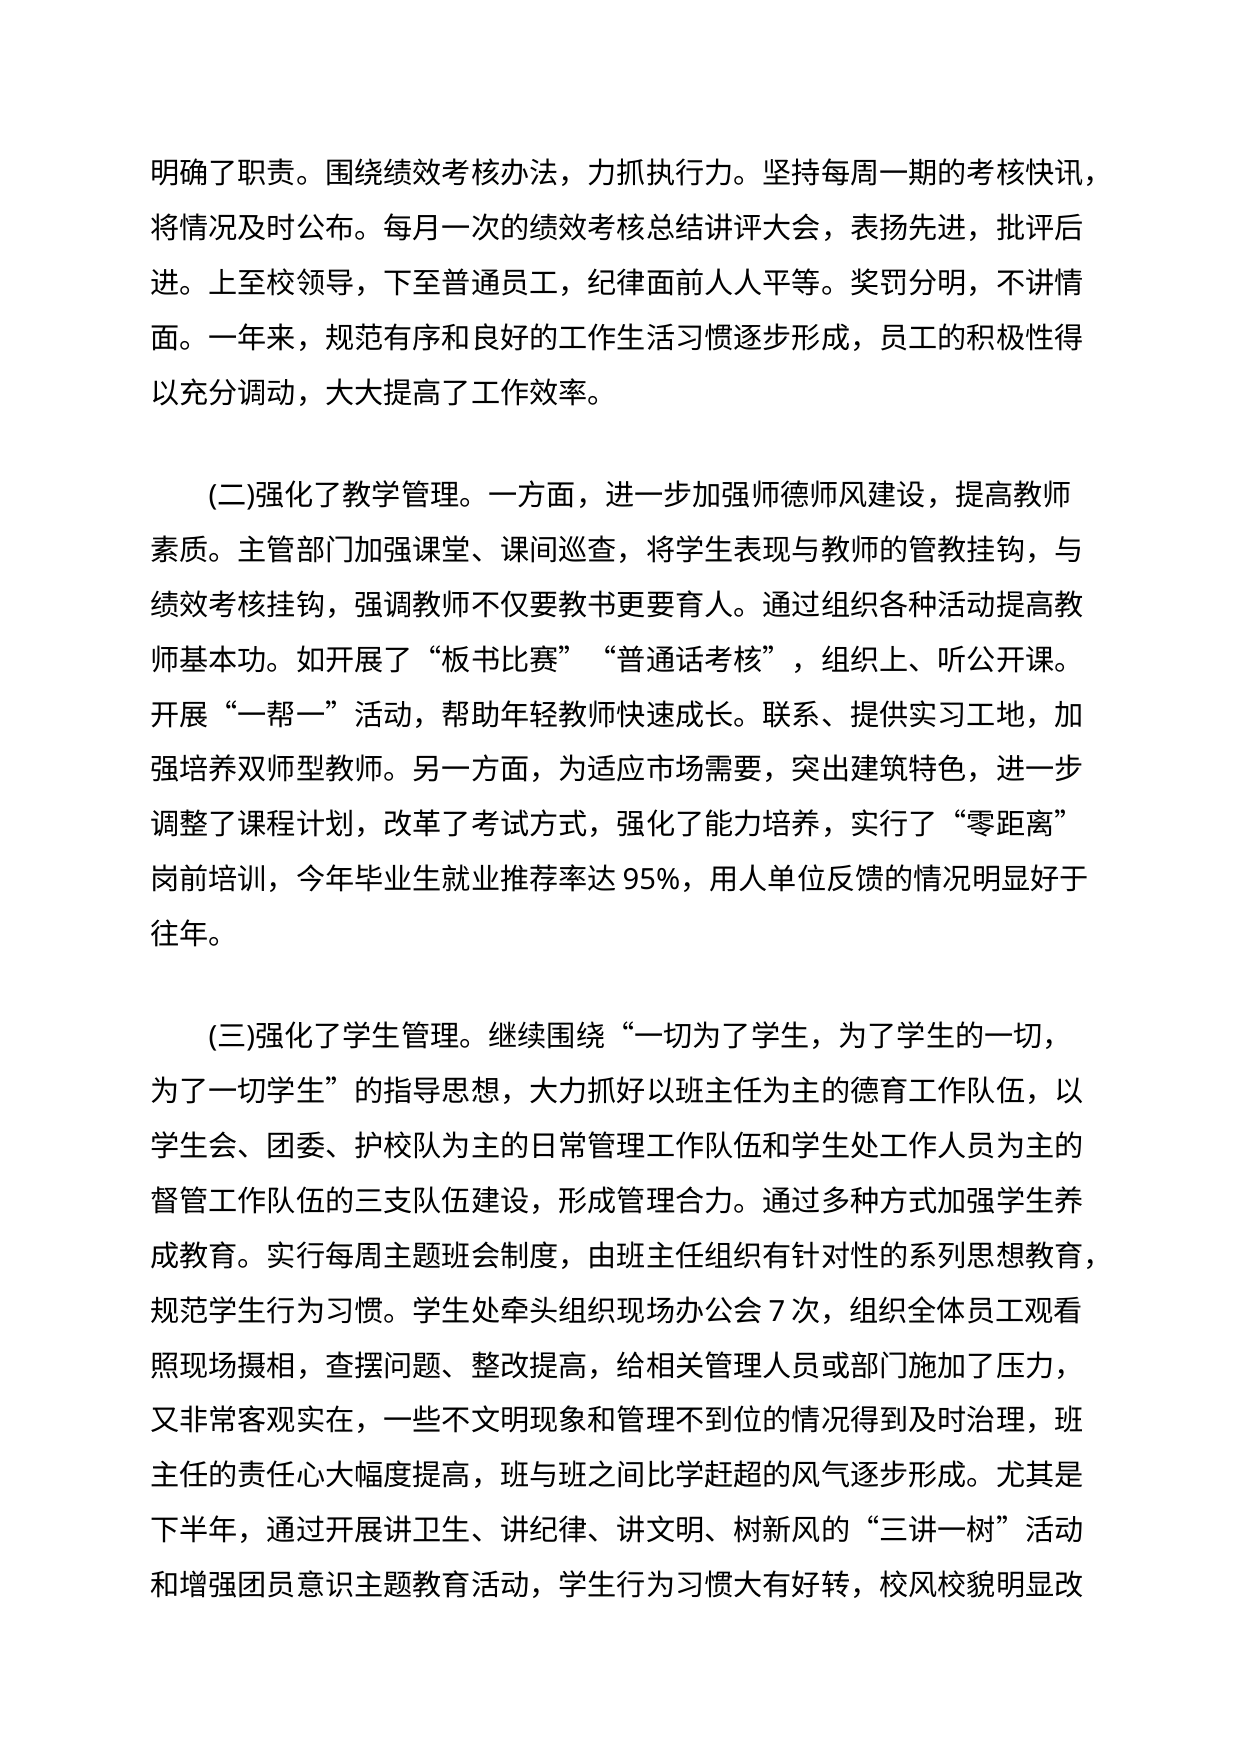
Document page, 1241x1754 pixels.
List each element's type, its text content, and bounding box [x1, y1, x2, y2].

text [150, 150, 1090, 412]
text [150, 1012, 1090, 1604]
text (二)强化了教学管理。一方面，进一步加强师德师风建设，提高教师素质。主管部门加强课堂、课间巡查，将学生表现与教师的管教挂钩，与绩效考核挂钩，强调教师不仅要教书更要育人。通过组织各种活动提高教师基本功。如开展了“板书比赛”“普通话考核”，组织上、听公开课。开展“一帮一”活动，帮助年轻教师快速成长。联系、提供实习工地，加强培养双师型教师。另一方面，为适应市场需要，突出建筑特色，进一步调整了课程计划，改革了考试方式，强化了能力培养，实行了“零距离”岗前培训，今年毕业生就业推荐率达95%，用人单位反馈的情况明显好于往年。 [150, 471, 1090, 953]
